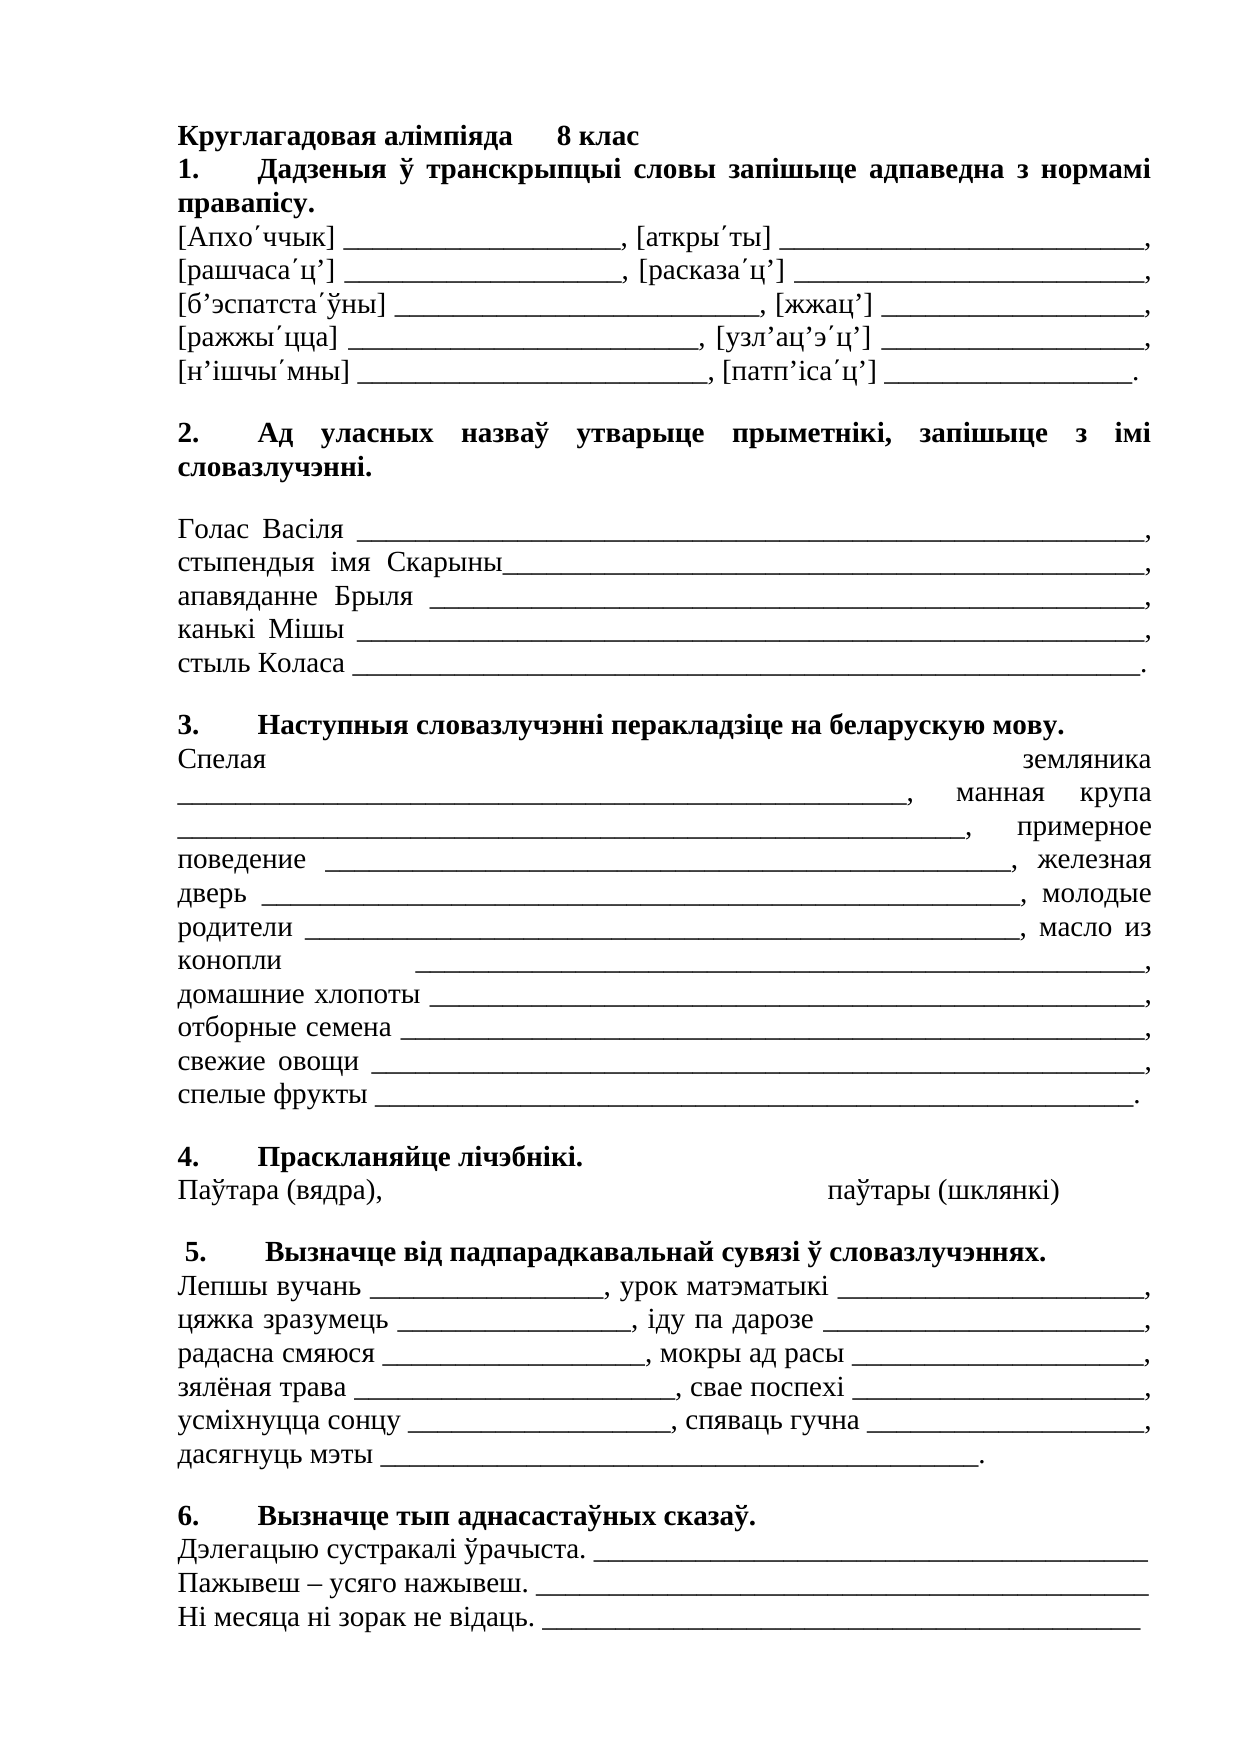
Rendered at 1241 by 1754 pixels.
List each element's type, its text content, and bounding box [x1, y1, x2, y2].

text Спелая земляника __________________________________________________, манная крупа ______________________________________________________, примерное поведение _______________________________________________, железная дверь ____________________________________________________, молодые родители _________________________________________________, масло из конопли __________________________________________________, домашние хлопоты _________________________________________________, отборные семена ___________________________________________________, свежие овощи _____________________________________________________, спелые фрукты ____________________________________________________. [177, 741, 1152, 1110]
text Голас Васіля ______________________________________________________, стыпендыя імя Скарыны____________________________________________, апавяданне Брыля _________________________________________________, канькі Мішы ______________________________________________________, стыль Коласа ______________________________________________________. [177, 511, 1152, 679]
text 4. Праскланяйце лічэбнікі. [177, 1139, 1152, 1172]
text Паўтара (вядра), паўтары (шклянкі) [177, 1172, 1152, 1206]
text Круглагадовая алімпіяда 8 клас [177, 118, 1152, 152]
text 2. Ад уласных назваў утварыце прыметнікі, запішыце з імі словазлучэнні. [177, 415, 1152, 482]
text 5. Вызначце від падпарадкавальнай сувязі ў словазлучэннях. [177, 1234, 1152, 1268]
text Дэлегацыю сустракалі ўрачыста. ______________________________________ [177, 1532, 1152, 1565]
text 6. Вызначце тып аднасастаўных сказаў. [177, 1498, 1152, 1532]
text Лепшы вучань ________________, урок матэматыкі _____________________, цяжка зразумець ________________, іду па дарозе ______________________, радасна смяюся __________________, мокры ад расы ____________________, зялёная трава ______________________, свае поспехі ____________________, усміхнуцца сонцу __________________, спяваць гучна ___________________, дасягнуць мэты _________________________________________. [177, 1268, 1152, 1469]
text 3. Наступныя словазлучэнні перакладзіце на беларускую мову. [177, 707, 1152, 741]
text Ні месяца ні зорак не відаць. _________________________________________ [177, 1599, 1152, 1632]
text Пажывеш – усяго нажывеш. __________________________________________ [177, 1565, 1152, 1599]
text [Апхо΄ччык] ___________________, [аткры΄ты] _________________________, [рашчаса΄ц’] ___________________, [расказа΄ц’] ________________________, [б’эспатста΄ўны] _________________________, [жжац’] __________________, [ражжы΄цца] ________________________, [узл’ац’э΄ц’] __________________, [н’ішчы΄мны] ________________________, [патп’іса΄ц’] _________________. [177, 219, 1152, 386]
text 1. Дадзеныя ў транскрыпцыі словы запішыце адпаведна з нормамі правапісу. [177, 152, 1152, 219]
